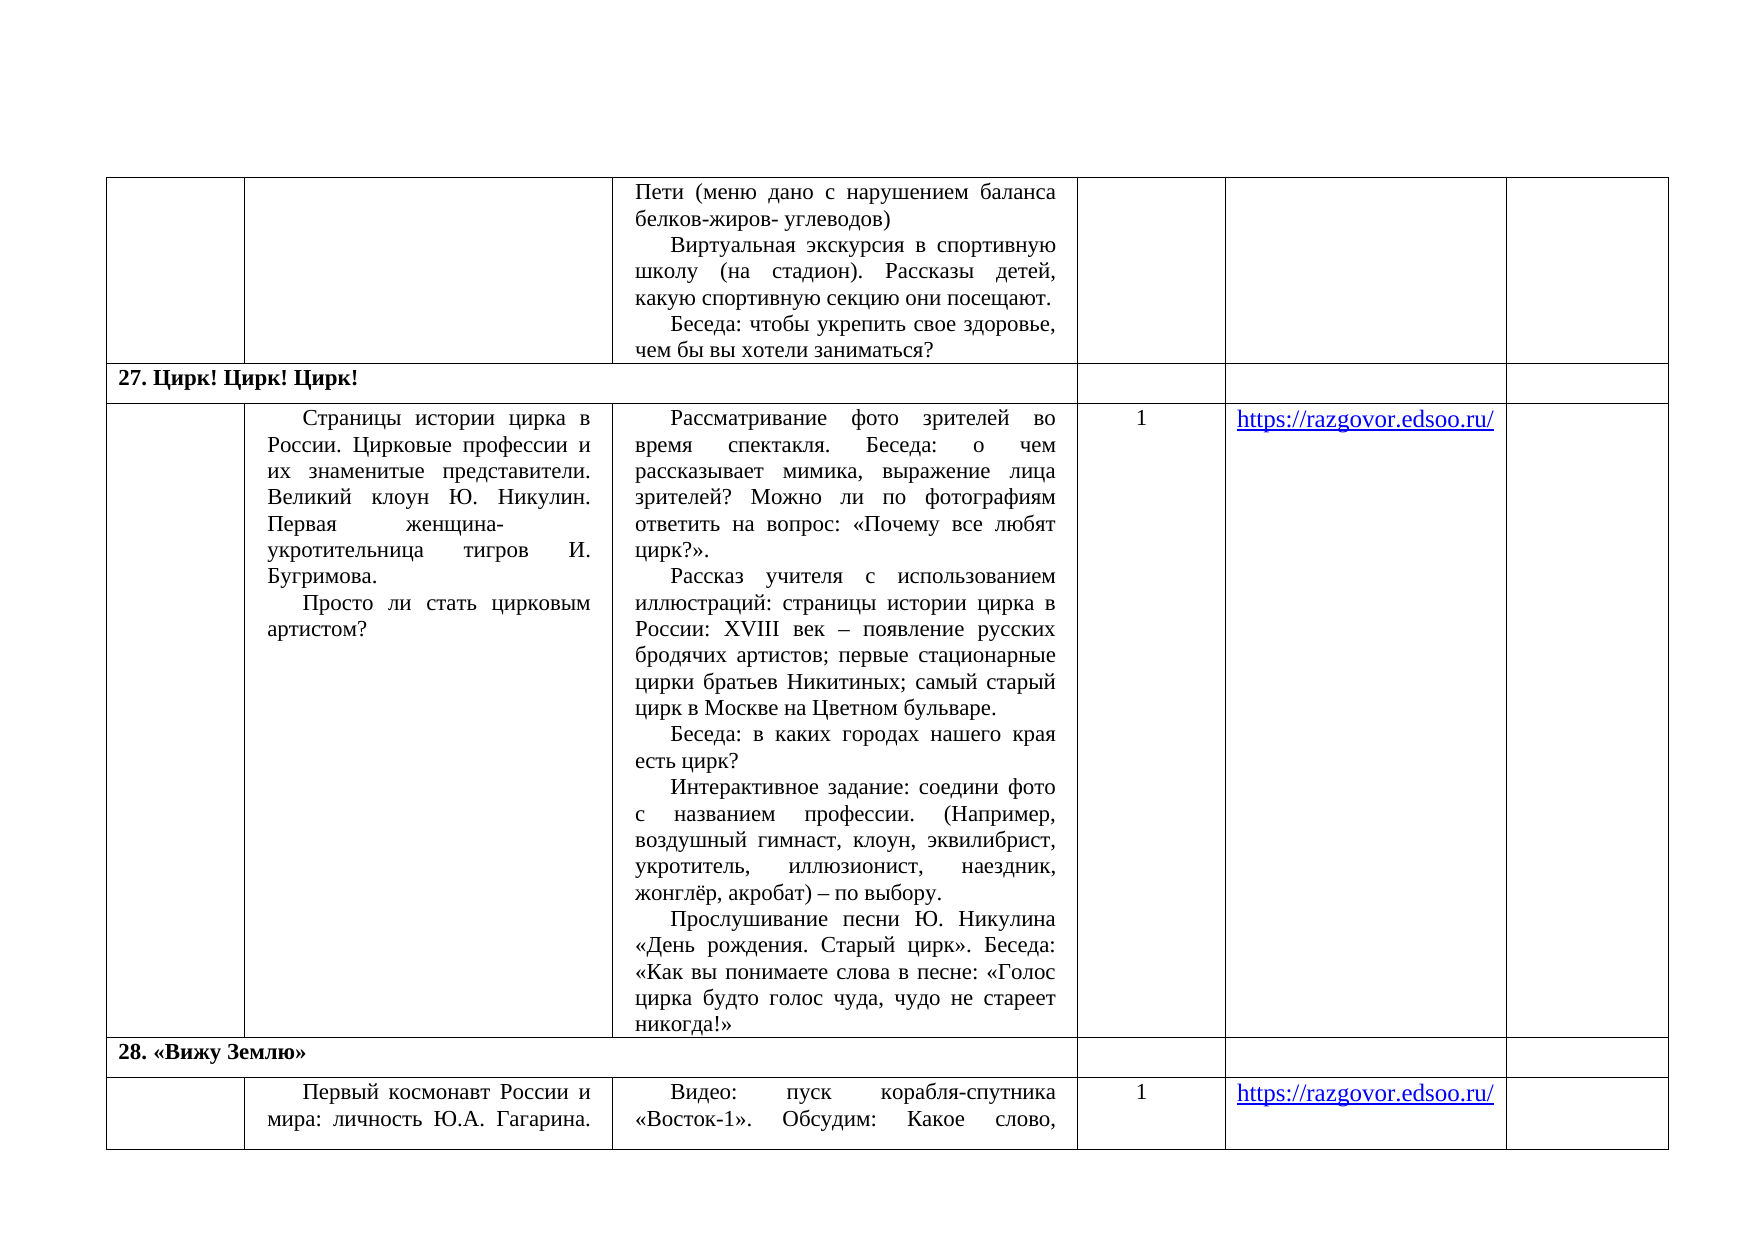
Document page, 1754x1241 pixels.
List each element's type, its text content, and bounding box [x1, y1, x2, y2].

table_cell [1507, 1078, 1668, 1149]
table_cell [613, 178, 1077, 363]
table_cell [1078, 364, 1225, 403]
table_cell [613, 1078, 1077, 1149]
table_cell 1 [1078, 1078, 1225, 1149]
table_cell [1507, 404, 1668, 1037]
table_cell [1226, 178, 1506, 363]
table_cell [107, 1078, 244, 1149]
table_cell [245, 1078, 612, 1149]
table_cell [1507, 1038, 1668, 1077]
table_cell 28. «Вижу Землю» [107, 1038, 1077, 1077]
table_cell [107, 404, 244, 1037]
table_cell 1 [1078, 404, 1225, 1037]
table_cell [1226, 364, 1506, 403]
table_cell [1078, 1038, 1225, 1077]
table_cell [1507, 178, 1668, 363]
table_cell [1507, 364, 1668, 403]
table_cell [245, 178, 612, 363]
table_cell Рассматривание фото зрителей во время спектакля. Беседа: о чем рассказывает мимика, выражение лица зрителей? Можно ли по фотографиям ответить на вопрос: «Почему все любят цирк?». Рассказ учителя с использованием иллюстраций: страницы истории цирка в России: XVIII век – появление русских бродячих артистов; первые стационарные цирки братьев Никитиных; самый старый цирк в Москве на Цветном бульваре. Беседа: в каких городах нашего края есть цирк? Интерактивное задание: соедини фото с названием профессии. (Например, воздушный гимнаст, клоун, эквилибрист, укротитель, иллюзионист, наездник, жонглёр, акробат) – по выбору. Прослушивание песни Ю. Никулина «День рождения. Старый цирк». Беседа: «Как вы понимаете слова в песне: «Голос цирка будто голос чуда, чудо не стареет никогда!» [613, 404, 1077, 1037]
table_cell 27. Цирк! Цирк! Цирк! [107, 364, 1077, 403]
table_cell https://razgovor.edsoo.ru/ [1226, 404, 1506, 1037]
table_cell [107, 178, 244, 363]
table_cell 1 [1078, 178, 1225, 363]
table_cell Страницы истории цирка в России. Цирковые профессии и их знаменитые представители. Великий клоун Ю. Никулин. Первая женщина-укротительница тигров И. Бугримова. Просто ли стать цирковым артистом? [245, 404, 612, 1037]
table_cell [1226, 1078, 1506, 1149]
table_cell [1226, 1038, 1506, 1077]
